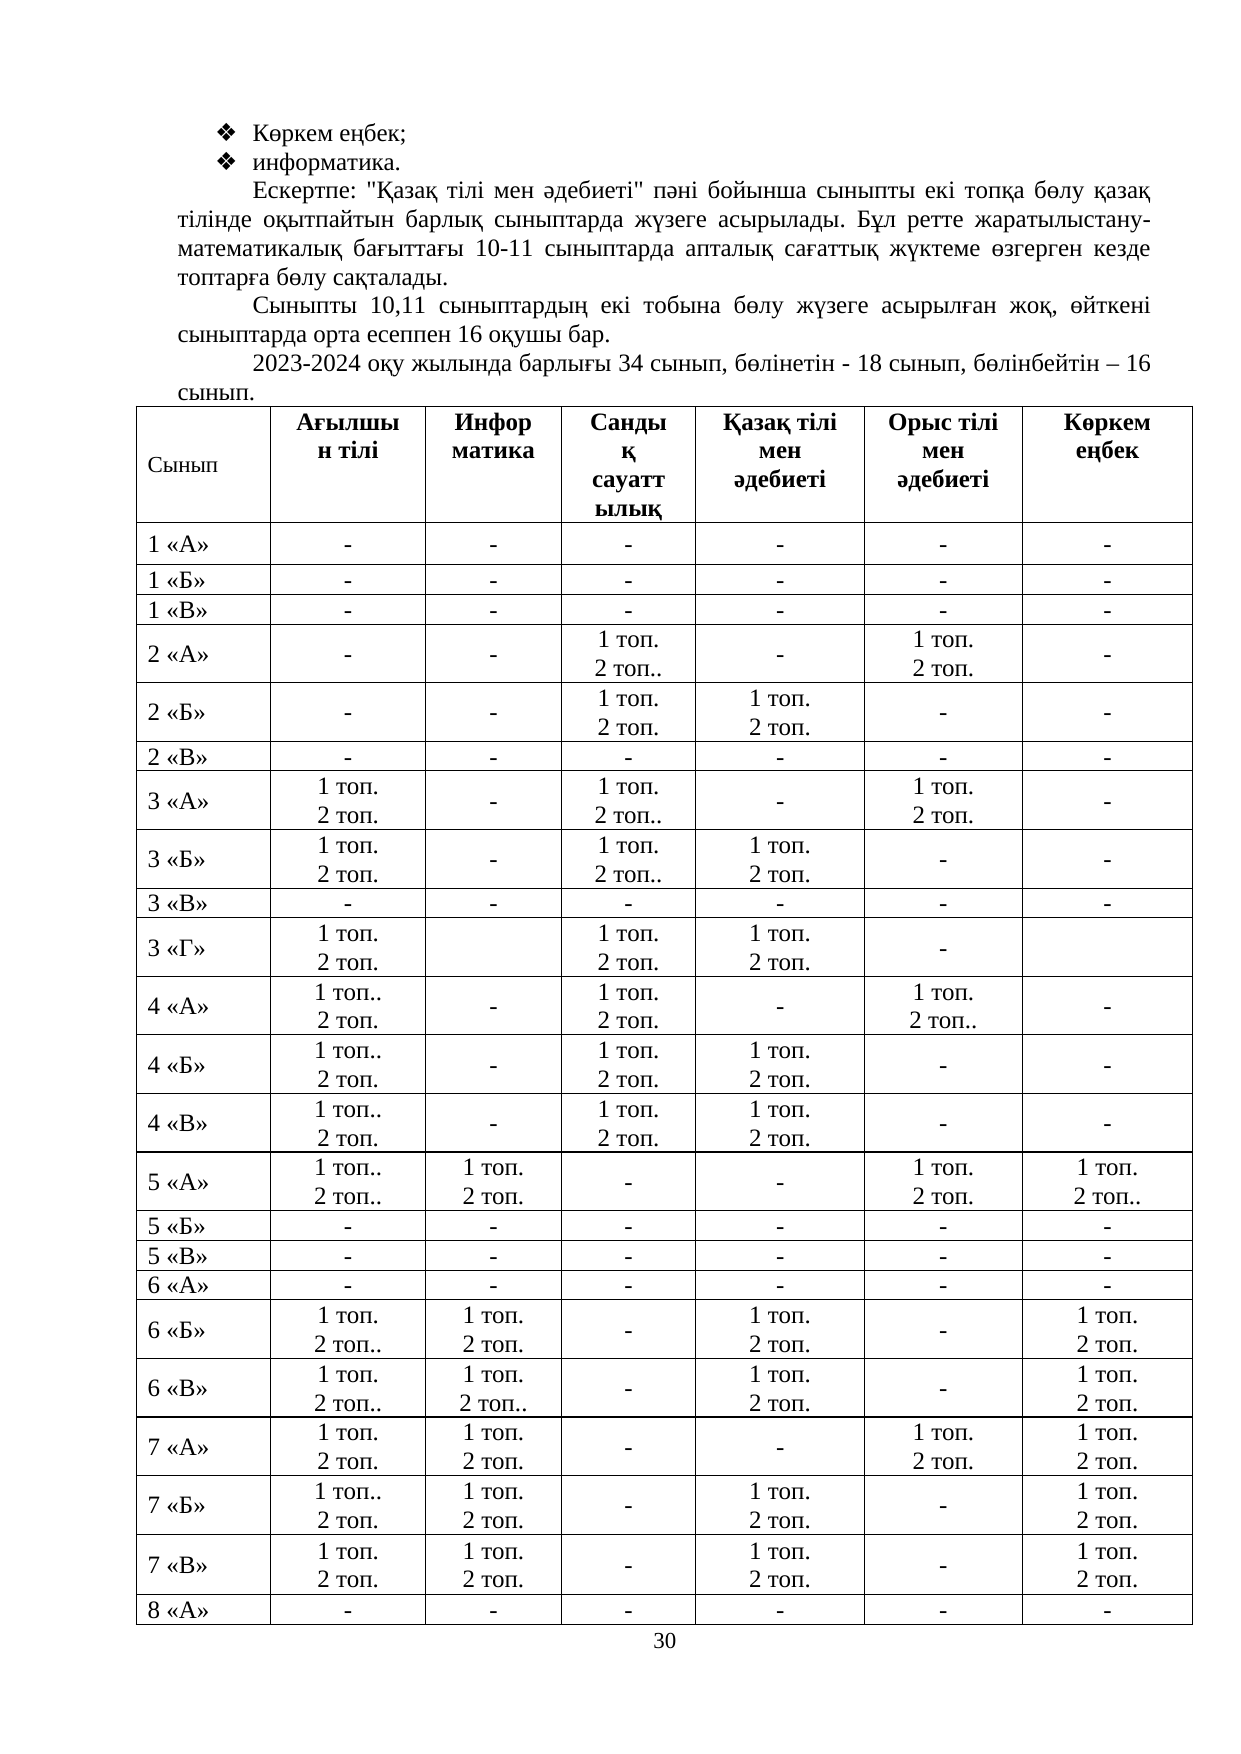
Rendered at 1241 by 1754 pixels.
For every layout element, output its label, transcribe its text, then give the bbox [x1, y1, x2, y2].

list информатика. [215, 147, 1152, 176]
list Көркем еңбек; [215, 118, 1152, 147]
text Сыныпты 10,11 сыныптардың екі тобына бөлу жүзеге асырылған жоқ, өйткені сыныптарда орта есеппен 16 оқушы бар. [177, 291, 1152, 348]
text 2023-2024 оқу жылында барлығы 34 сынып, бөлінетін - 18 сынып, бөлінбейтін – 16 сынып. [177, 348, 1152, 406]
text Ескертпе: "Қазақ тілі мен әдебиеті" пәні бойынша сыныпты екі топқа бөлу қазақ тілінде оқытпайтын барлық сыныптарда жүзеге асырылады. Бұл ретте жаратылыстану-математикалық бағыттағы 10-11 сыныптарда апталық сағаттық жүктеме өзгерген кезде топтарға бөлу сақталады. [177, 176, 1152, 291]
